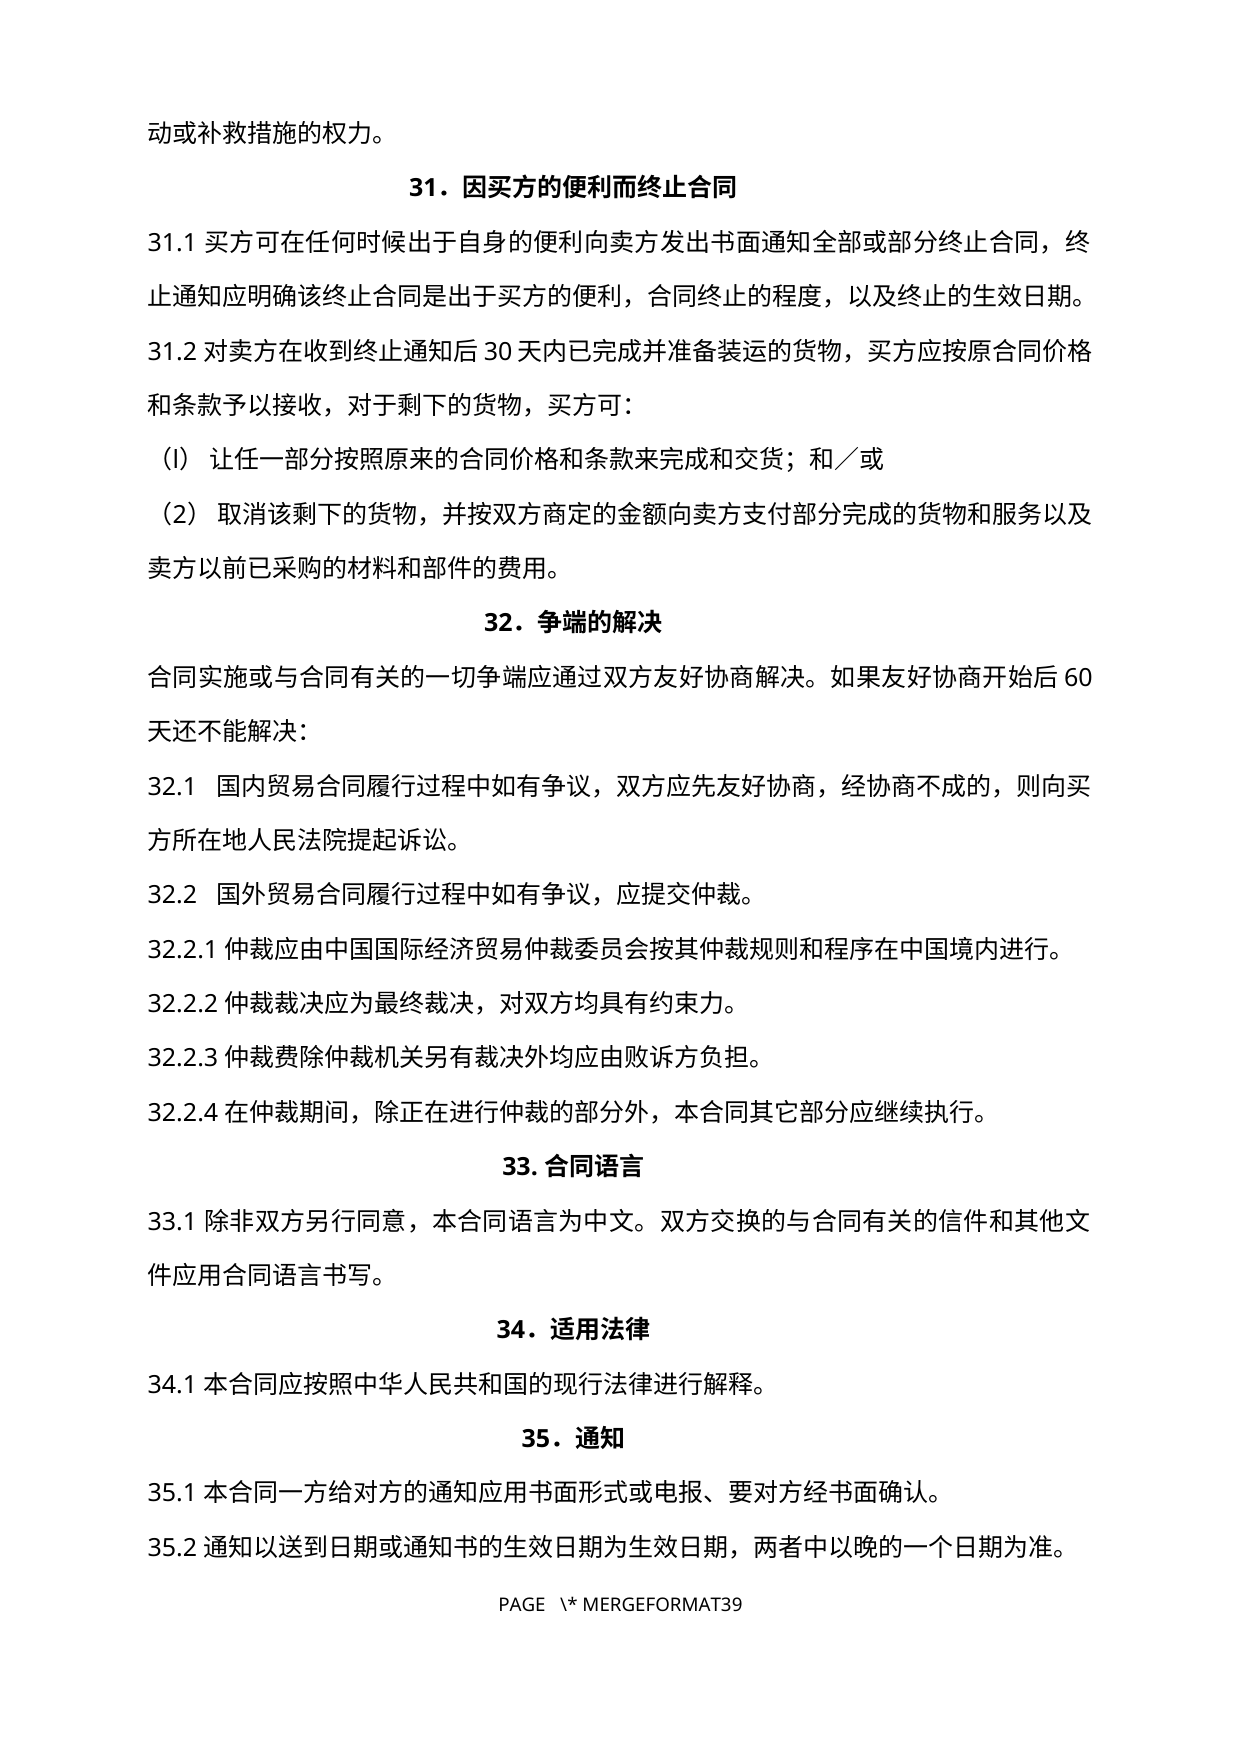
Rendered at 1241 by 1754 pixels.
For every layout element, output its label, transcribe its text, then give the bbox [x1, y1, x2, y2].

subtitle 32．争端的解决 [54, 603, 1092, 639]
text 34.1 本合同应按照中华人民共和国的现行法律进行解释。 [147, 1364, 1092, 1400]
text 31.2 对卖方在收到终止通知后30天内已完成并准备装运的货物，买方应按原合同价格和条款予以接收，对于剩下的货物，买方可： [147, 331, 1092, 422]
text （l） 让任一部分按照原来的合同价格和条款来完成和交货；和／或 [147, 440, 1092, 476]
text 32.2.3 仲裁费除仲裁机关另有裁决外均应由败诉方负担。 [147, 1038, 1092, 1074]
subtitle 34．适用法律 [54, 1310, 1092, 1346]
text 32.2.1 仲裁应由中国国际经济贸易仲裁委员会按其仲裁规则和程序在中国境内进行。 [147, 929, 1092, 965]
text 35.1 本合同一方给对方的通知应用书面形式或电报、要对方经书面确认。 [147, 1473, 1092, 1509]
text 31.1 买方可在任何时候出于自身的便利向卖方发出书面通知全部或部分终止合同，终止通知应明确该终止合同是出于买方的便利，合同终止的程度，以及终止的生效日期。 [147, 222, 1092, 313]
text 32.2 国外贸易合同履行过程中如有争议，应提交仲裁。 [147, 875, 1092, 911]
text 32.2.4 在仲裁期间，除正在进行仲裁的部分外，本合同其它部分应继续执行。 [147, 1092, 1092, 1128]
text （2） 取消该剩下的货物，并按双方商定的金额向卖方支付部分完成的货物和服务以及卖方以前已采购的材料和部件的费用。 [147, 494, 1092, 585]
text 合同实施或与合同有关的一切争端应通过双方友好协商解决。如果友好协商开始后60天还不能解决： [147, 657, 1092, 748]
subtitle 33. 合同语言 [54, 1147, 1092, 1183]
subtitle 35．通知 [54, 1418, 1092, 1455]
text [147, 113, 1092, 150]
text 35.2 通知以送到日期或通知书的生效日期为生效日期，两者中以晚的一个日期为准。 [147, 1527, 1092, 1563]
subtitle 31．因买方的便利而终止合同 [54, 168, 1092, 204]
text 33.1 除非双方另行同意，本合同语言为中文。双方交换的与合同有关的信件和其他文件应用合同语言书写。 [147, 1201, 1092, 1292]
text 32.2.2 仲裁裁决应为最终裁决，对双方均具有约束力。 [147, 983, 1092, 1020]
text 32.1 国内贸易合同履行过程中如有争议，双方应先友好协商，经协商不成的，则向买方所在地人民法院提起诉讼。 [147, 766, 1092, 857]
